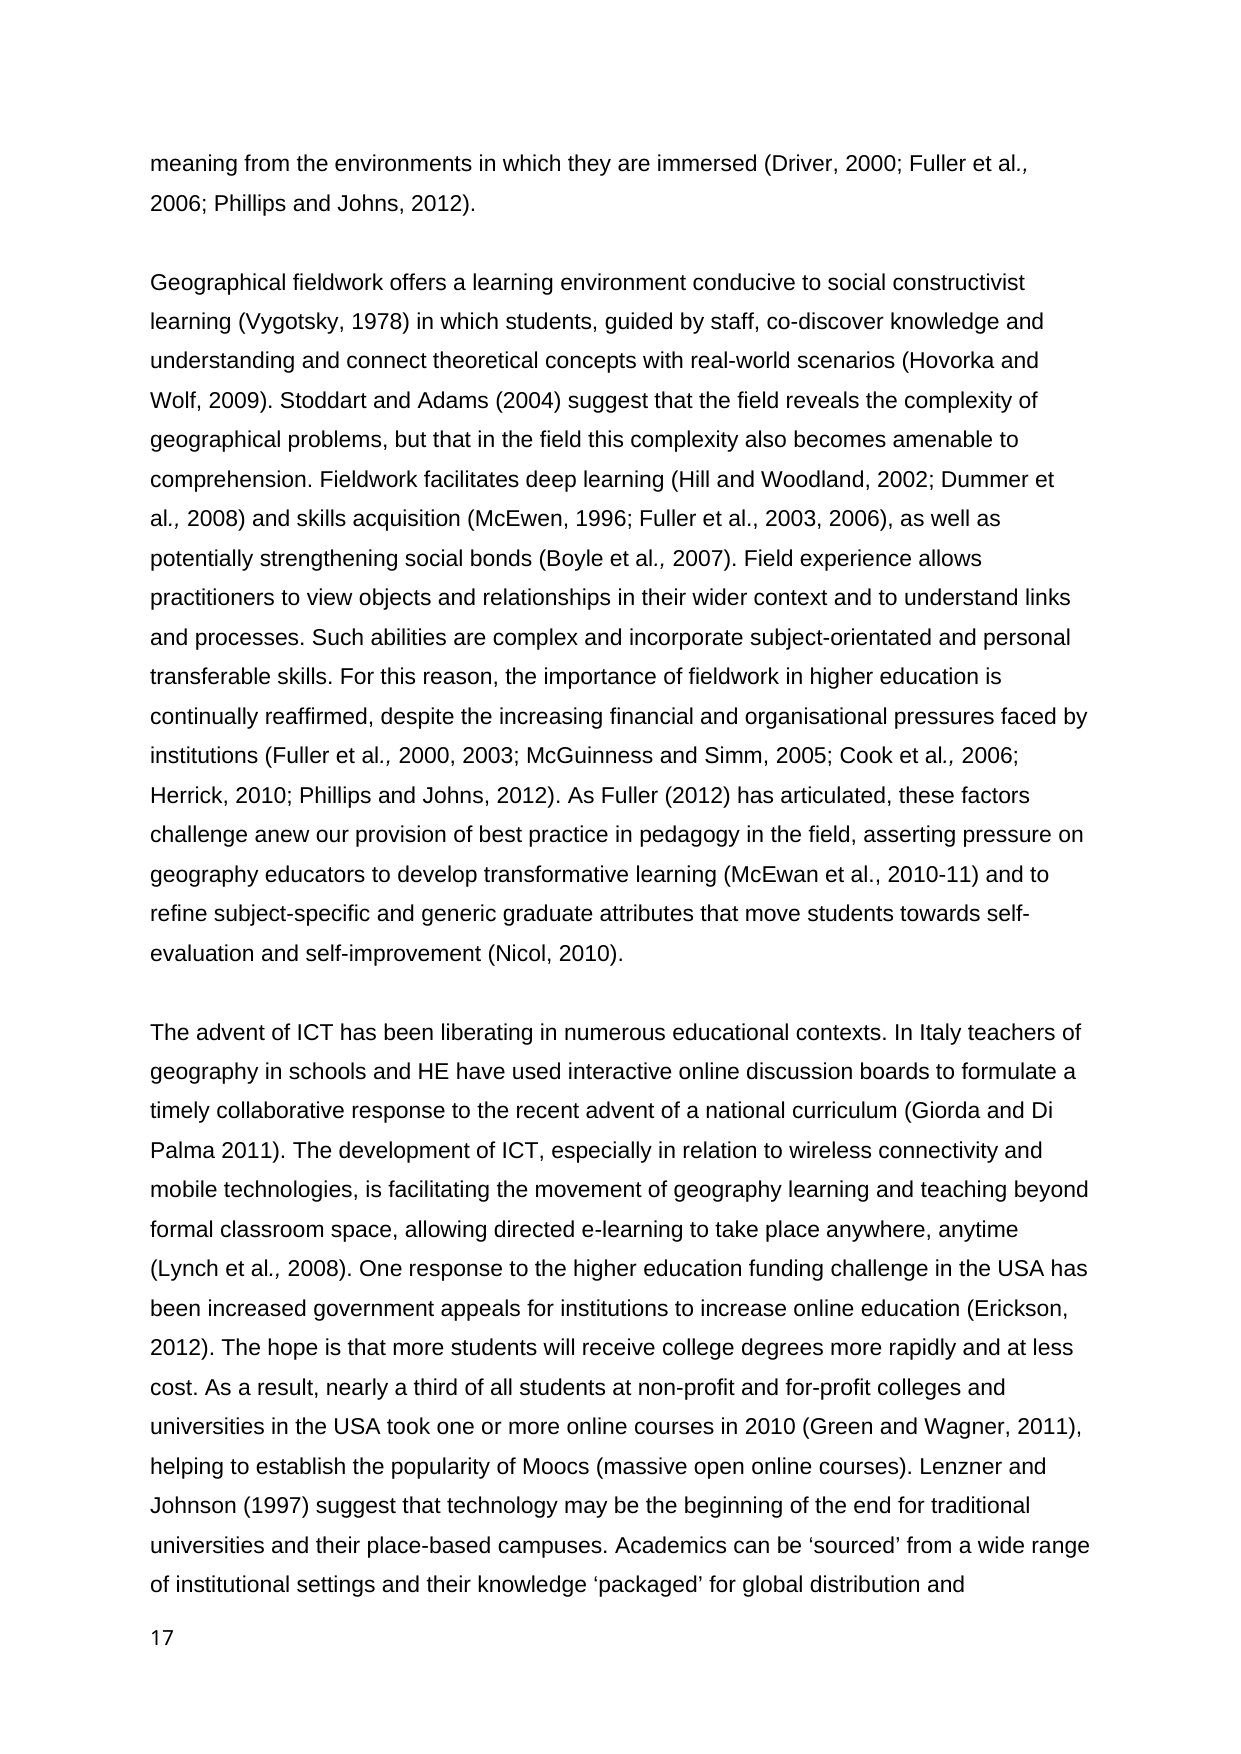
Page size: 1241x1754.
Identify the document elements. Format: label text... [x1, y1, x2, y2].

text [150, 150, 1090, 216]
text Geographical fieldwork offers a learning environment conducive to social constructivist learning (Vygotsky, 1978) in which students, guided by staff, co-discover knowledge and understanding and connect theoretical concepts with real-world scenarios (Hovorka and Wolf, 2009). Stoddart and Adams (2004) suggest that the field reveals the complexity of geographical problems, but that in the field this complexity also becomes amenable to comprehension. Fieldwork facilitates deep learning (Hill and Woodland, 2002; Dummer et al., 2008) and skills acquisition (McEwen, 1996; Fuller et al., 2003, 2006), as well as potentially strengthening social bonds (Boyle et al., 2007). Field experience allows practitioners to view objects and relationships in their wider context and to understand links and processes. Such abilities are complex and incorporate subject-orientated and personal transferable skills. For this reason, the importance of fieldwork in higher education is continually reaffirmed, despite the increasing financial and organisational pressures faced by institutions (Fuller et al., 2000, 2003; McGuinness and Simm, 2005; Cook et al., 2006; Herrick, 2010; Phillips and Johns, 2012). As Fuller (2012) has articulated, these factors challenge anew our provision of best practice in pedagogy in the field, asserting pressure on geography educators to develop transformative learning (McEwan et al., 2010-11) and to refine subject-specific and generic graduate attributes that move students towards self-evaluation and self-improvement (Nicol, 2010). [150, 268, 1090, 966]
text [150, 1018, 1090, 1598]
